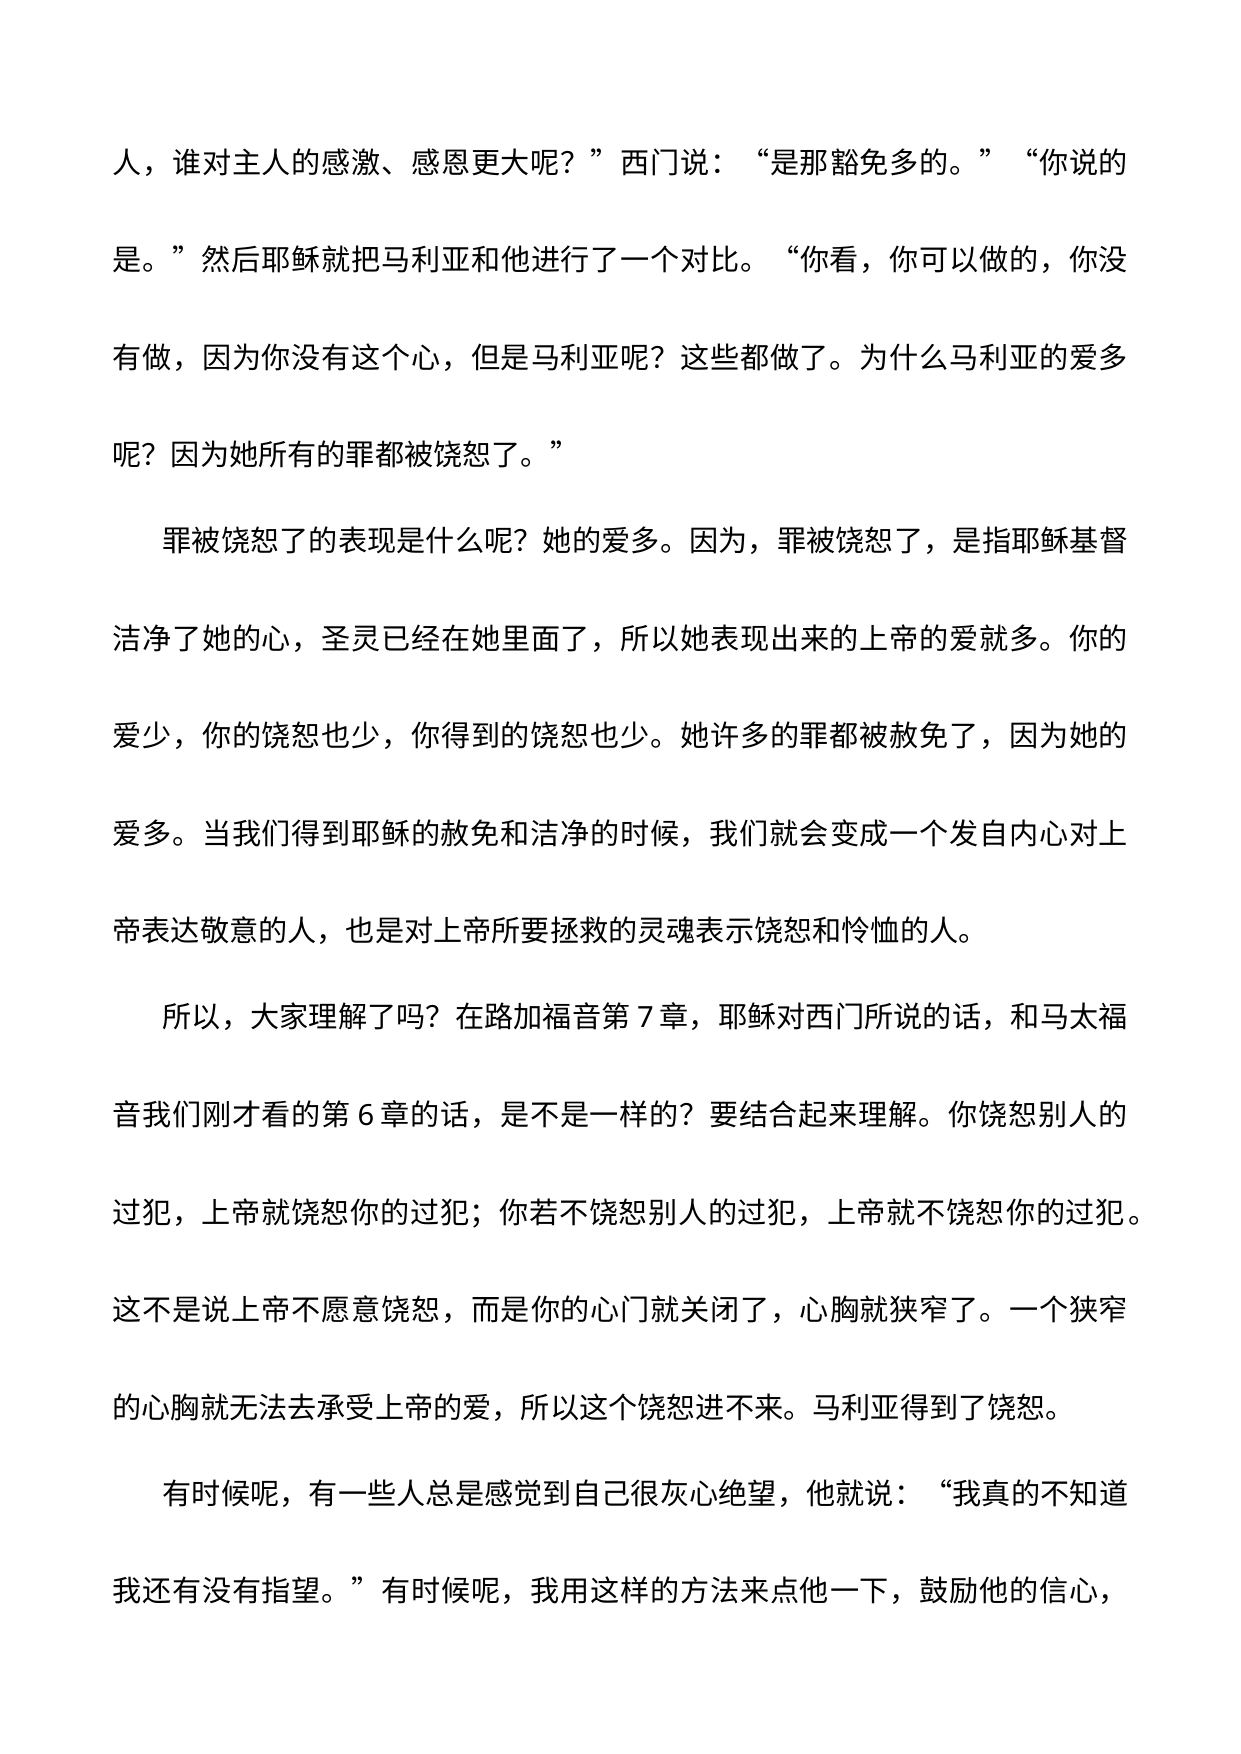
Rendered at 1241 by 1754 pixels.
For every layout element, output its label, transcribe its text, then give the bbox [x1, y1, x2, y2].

text 所以，大家理解了吗？在路加福音第7章，耶稣对西门所说的话，和马太福音我们刚才看的第6章的话，是不是一样的？要结合起来理解。你饶恕别人的过犯，上帝就饶恕你的过犯；你若不饶恕别人的过犯，上帝就不饶恕你的过犯。这不是说上帝不愿意饶恕，而是你的心门就关闭了，心胸就狭窄了。一个狭窄的心胸就无法去承受上帝的爱，所以这个饶恕进不来。马利亚得到了饶恕。 [112, 983, 1128, 1438]
text 罪被饶恕了的表现是什么呢？她的爱多。因为，罪被饶恕了，是指耶稣基督洁净了她的心，圣灵已经在她里面了，所以她表现出来的上帝的爱就多。你的爱少，你的饶恕也少，你得到的饶恕也少。她许多的罪都被赦免了，因为她的爱多。当我们得到耶稣的赦免和洁净的时候，我们就会变成一个发自内心对上帝表达敬意的人，也是对上帝所要拯救的灵魂表示饶恕和怜恤的人。 [112, 507, 1128, 962]
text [112, 1459, 1128, 1621]
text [112, 128, 1128, 486]
